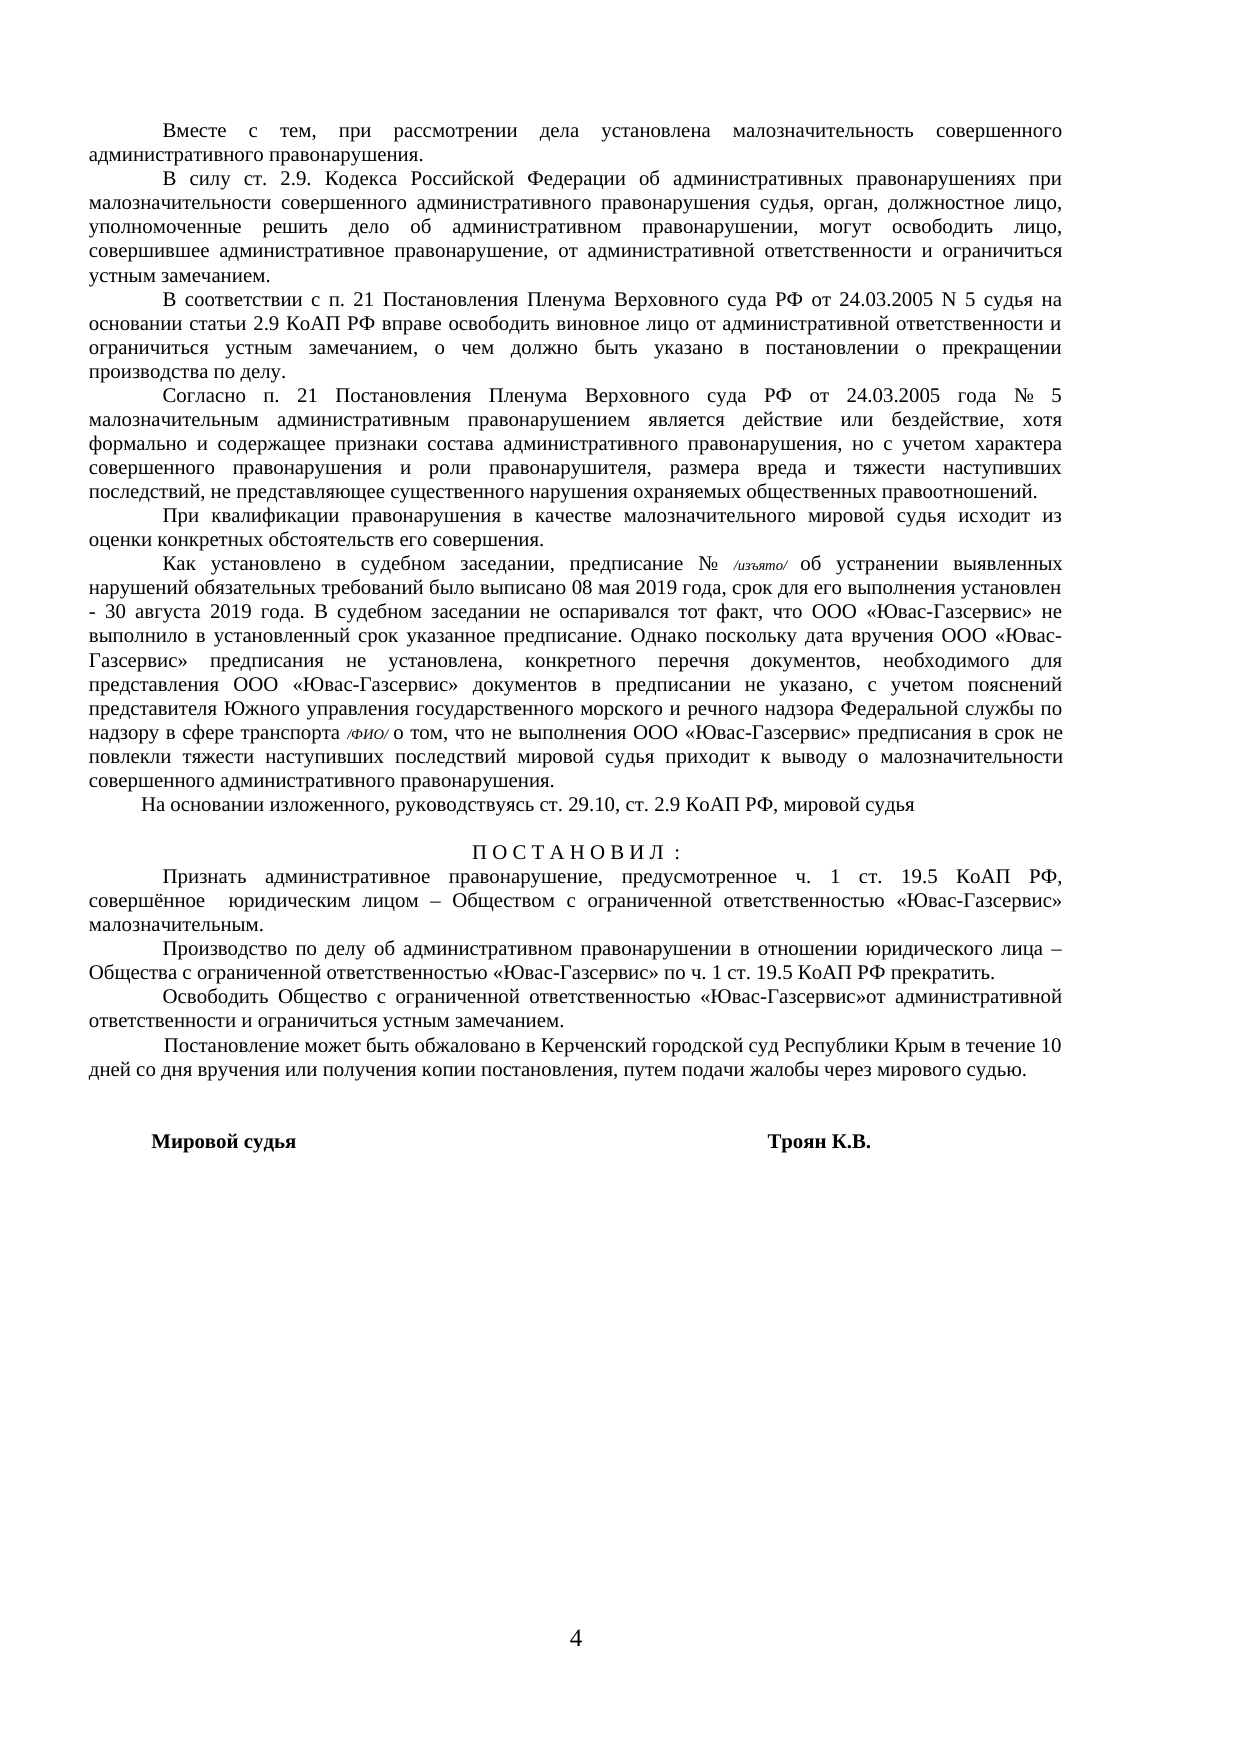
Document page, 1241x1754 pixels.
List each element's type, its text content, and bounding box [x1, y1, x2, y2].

text Признать административное правонарушение, предусмотренное ч. 1 ст. 19.5 КоАП РФ, совершённое юридическим лицом – Обществом с ограниченной ответственностью «Ювас-Газсервис» малозначительным. [89, 864, 1063, 936]
text На основании изложенного, руководствуясь ст. 29.10, ст. 2.9 КоАП РФ, мировой судья [89, 792, 1063, 816]
text П О С Т А Н О В И Л : [89, 840, 1063, 864]
text В силу ст. 2.9. Кодекса Российской Федерации об административных правонарушениях при малозначительности совершенного административного правонарушения судья, орган, должностное лицо, уполномоченные решить дело об административном правонарушении, могут освободить лицо, совершившее административное правонарушение, от административной ответственности и ограничиться устным замечанием. [89, 166, 1063, 287]
text Согласно п. 21 Постановления Пленума Верховного суда РФ от 24.03.2005 года № 5 малозначительным административным правонарушением является действие или бездействие, хотя формально и содержащее признаки состава административного правонарушения, но с учетом характера совершенного правонарушения и роли правонарушителя, размера вреда и тяжести наступивших последствий, не представляющее существенного нарушения охраняемых общественных правоотношений. [89, 383, 1063, 503]
text Освободить Общество с ограниченной ответственностью «Ювас-Газсервис»от административной ответственности и ограничиться устным замечанием. [89, 984, 1063, 1032]
text Вместе с тем, при рассмотрении дела установлена малозначительность совершенного административного правонарушения. [89, 118, 1063, 166]
text При квалификации правонарушения в качестве малозначительного мировой судья исходит из оценки конкретных обстоятельств его совершения. [89, 503, 1063, 551]
text Постановление может быть обжаловано в Керченский городской суд Республики Крым в течение 10 дней со дня вручения или получения копии постановления, путем подачи жалобы через мирового судью. [89, 1032, 1063, 1081]
text Как установлено в судебном заседании, предписание № /изъято/ об устранении выявленных нарушений обязательных требований было выписано 08 мая 2019 года, срок для его выполнения установлен - 30 августа 2019 года. В судебном заседании не оспаривался тот факт, что ООО «Ювас-Газсервис» не выполнило в установленный срок указанное предписание. Однако поскольку дата вручения ООО «Ювас-Газсервис» предписания не установлена, конкретного перечня документов, необходимого для представления ООО «Ювас-Газсервис» документов в предписании не указано, с учетом пояснений представителя Южного управления государственного морского и речного надзора Федеральной службы по надзору в сфере транспорта /ФИО/ о том, что не выполнения ООО «Ювас-Газсервис» предписания в срок не повлекли тяжести наступивших последствий мировой судья приходит к выводу о малозначительности совершенного административного правонарушения. [89, 551, 1063, 792]
text Мировой судья Троян К.В. [89, 1129, 1063, 1153]
text В соответствии с п. 21 Постановления Пленума Верховного суда РФ от 24.03.2005 N 5 судья на основании статьи 2.9 КоАП РФ вправе освободить виновное лицо от административной ответственности и ограничиться устным замечанием, о чем должно быть указано в постановлении о прекращении производства по делу. [89, 287, 1063, 383]
text Производство по делу об административном правонарушении в отношении юридического лица – Общества с ограниченной ответственностью «Ювас-Газсервис» по ч. 1 ст. 19.5 КоАП РФ прекратить. [89, 936, 1063, 984]
